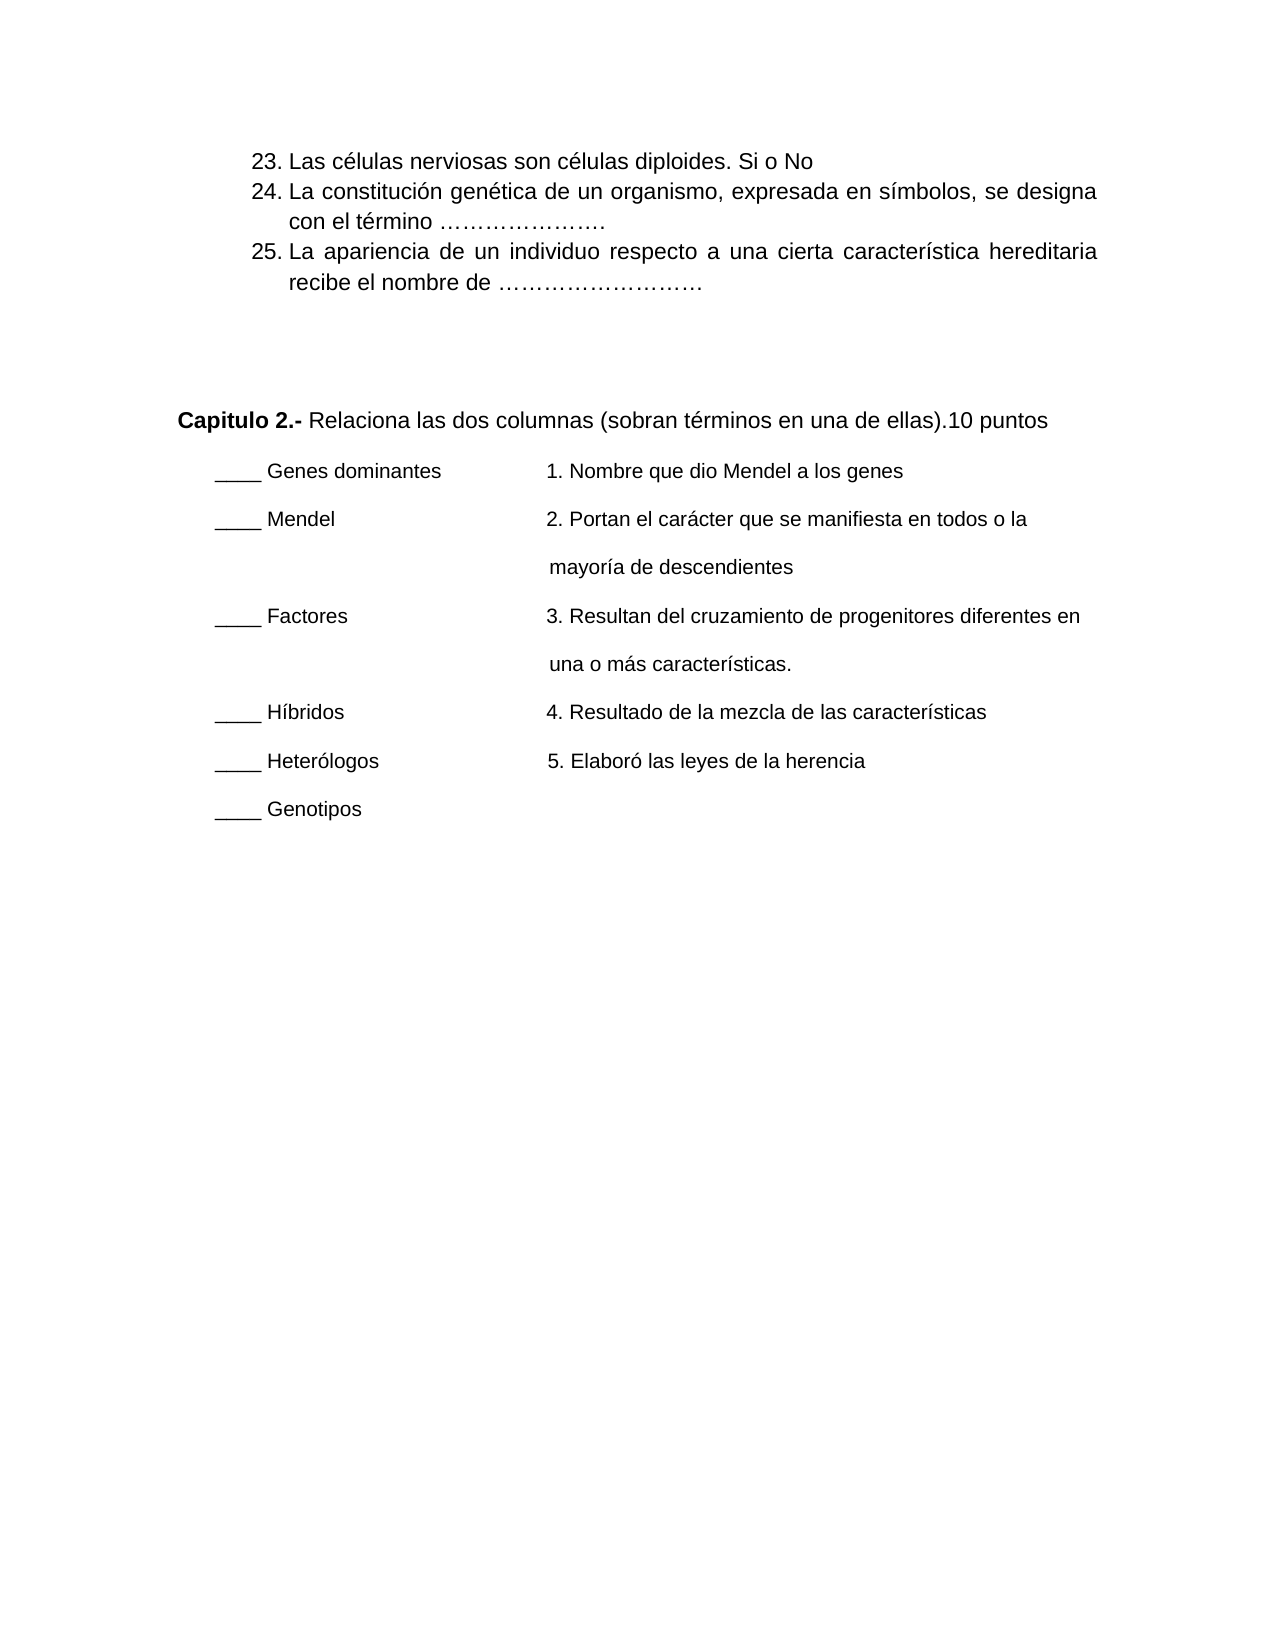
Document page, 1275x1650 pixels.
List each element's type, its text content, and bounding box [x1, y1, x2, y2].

text una o más características. [215, 652, 1098, 676]
text ____ Genes dominantes 1. Nombre que dio Mendel a los genes [215, 458, 1098, 482]
text ____ Heterólogos 5. Elaboró las leyes de la herencia [215, 748, 1098, 772]
text ____ Mendel 2. Portan el carácter que se manifiesta en todos o la [215, 507, 1098, 531]
list Las células nerviosas son células diploides. Si o No [251, 148, 1098, 174]
text ____ Híbridos 4. Resultado de la mezcla de las características [215, 700, 1098, 724]
text Capitulo 2.- Relaciona las dos columnas (sobran términos en una de ellas).10 puntos [177, 407, 1098, 434]
text ____ Factores 3. Resultan del cruzamiento de progenitores diferentes en [215, 603, 1098, 627]
text mayoría de descendientes [215, 555, 1098, 579]
list La constitución genética de un organismo, expresada en símbolos, se designa con el término …………………. [251, 178, 1098, 234]
list La apariencia de un individuo respecto a una cierta característica hereditaria recibe el nombre de ……………………… [251, 238, 1098, 295]
text ____ Genotipos [215, 797, 1098, 821]
